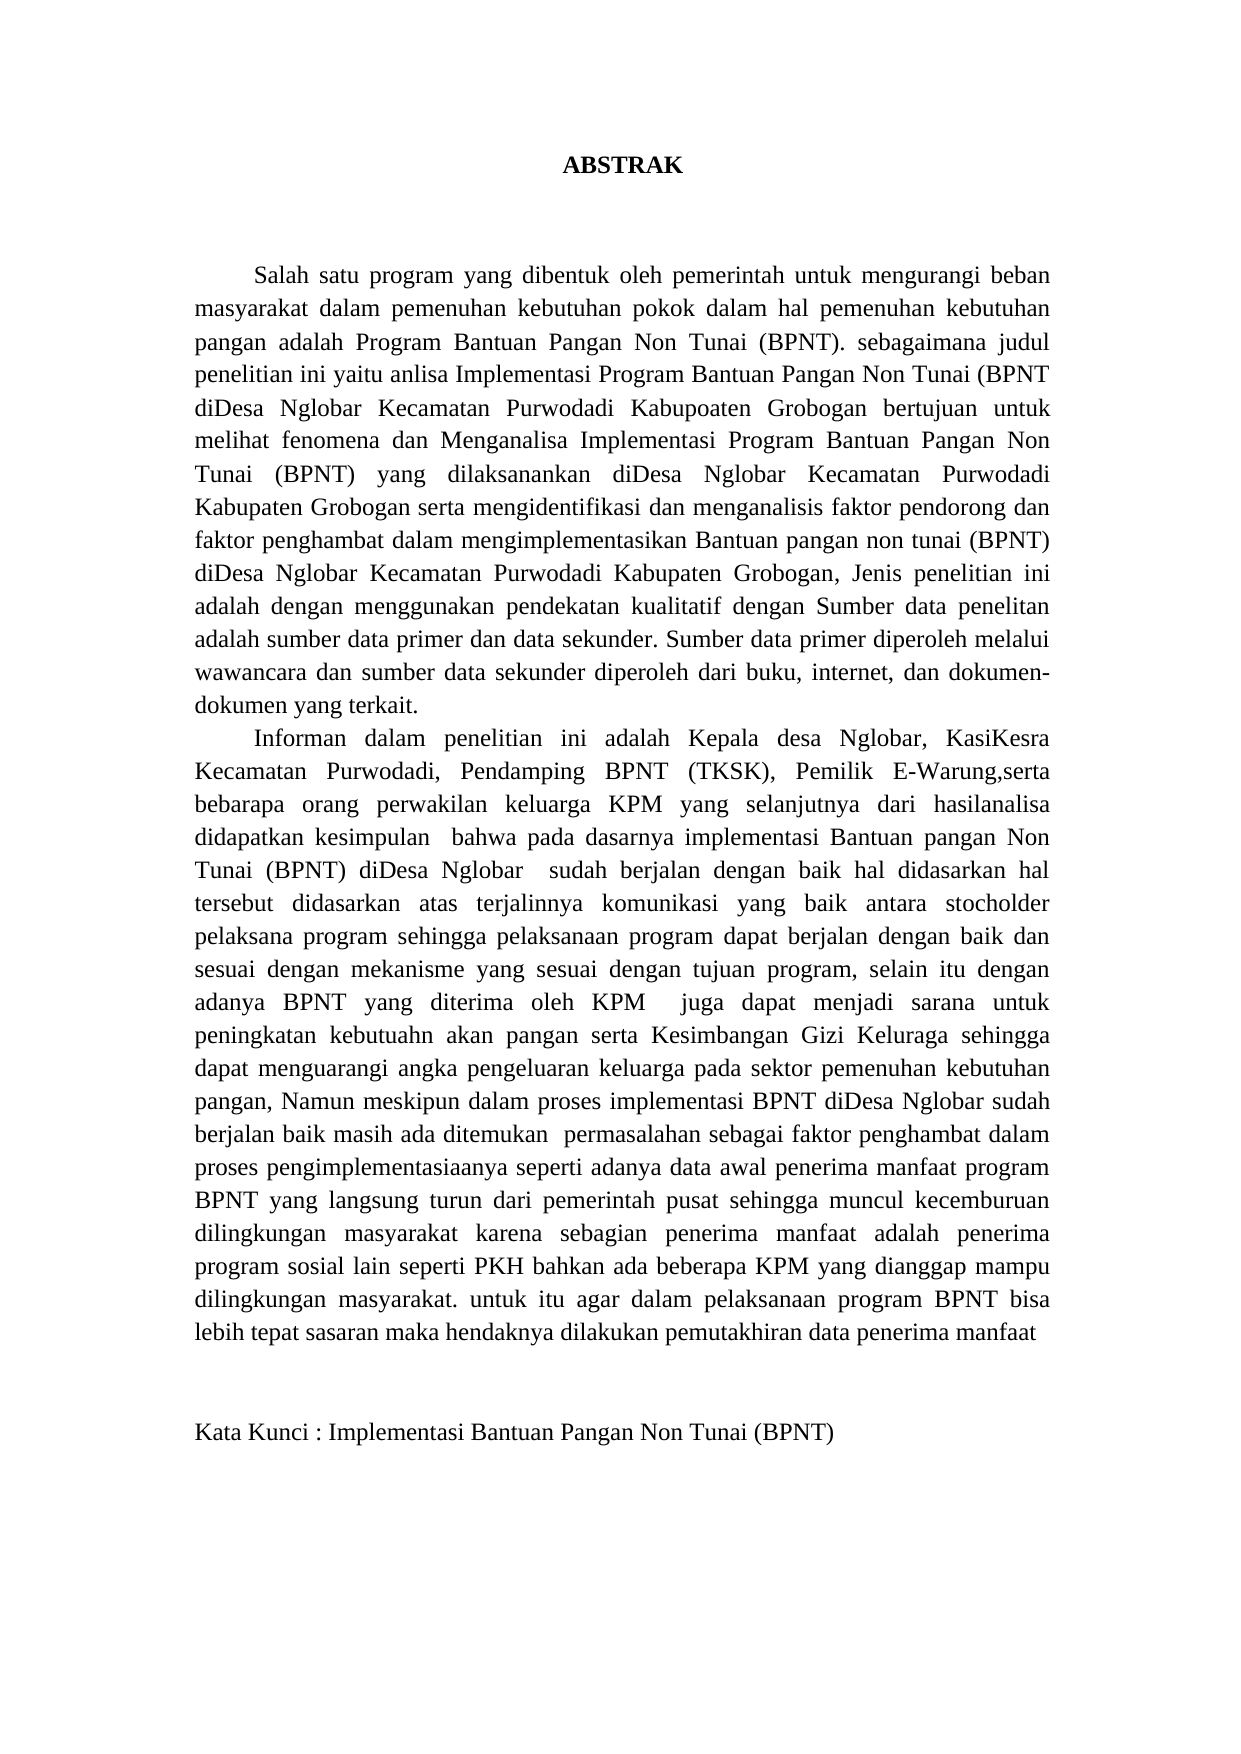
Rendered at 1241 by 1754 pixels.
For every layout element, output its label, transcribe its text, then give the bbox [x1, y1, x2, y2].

text Salah satu program yang dibentuk oleh pemerintah untuk mengurangi beban masyarakat dalam pemenuhan kebutuhan pokok dalam hal pemenuhan kebutuhan pangan adalah Program Bantuan Pangan Non Tunai (BPNT). sebagaimana judul penelitian ini yaitu anlisa Implementasi Program Bantuan Pangan Non Tunai (BPNT diDesa Nglobar Kecamatan Purwodadi Kabupoaten Grobogan bertujuan untuk melihat fenomena dan Menganalisa Implementasi Program Bantuan Pangan Non Tunai (BPNT) yang dilaksanankan diDesa Nglobar Kecamatan Purwodadi Kabupaten Grobogan serta mengidentifikasi dan menganalisis faktor pendorong dan faktor penghambat dalam mengimplementasikan Bantuan pangan non tunai (BPNT) diDesa Nglobar Kecamatan Purwodadi Kabupaten Grobogan, Jenis penelitian ini adalah dengan menggunakan pendekatan kualitatif dengan Sumber data penelitan adalah sumber data primer dan data sekunder. Sumber data primer diperoleh melalui wawancara dan sumber data sekunder diperoleh dari buku, internet, dan dokumen-dokumen yang terkait. [194, 261, 1051, 719]
subtitle ABSTRAK [194, 150, 1051, 179]
text Kata Kunci : Implementasi Bantuan Pangan Non Tunai (BPNT) [194, 1417, 1051, 1445]
text Informan dalam penelitian ini adalah Kepala desa Nglobar, KasiKesra Kecamatan Purwodadi, Pendamping BPNT (TKSK), Pemilik E-Warung,serta bebarapa orang perwakilan keluarga KPM yang selanjutnya dari hasilanalisa didapatkan kesimpulan bahwa pada dasarnya implementasi Bantuan pangan Non Tunai (BPNT) diDesa Nglobar sudah berjalan dengan baik hal didasarkan hal tersebut didasarkan atas terjalinnya komunikasi yang baik antara stocholder pelaksana program sehingga pelaksanaan program dapat berjalan dengan baik dan sesuai dengan mekanisme yang sesuai dengan tujuan program, selain itu dengan adanya BPNT yang diterima oleh KPM juga dapat menjadi sarana untuk peningkatan kebutuahn akan pangan serta Kesimbangan Gizi Keluraga sehingga dapat menguarangi angka pengeluaran keluarga pada sektor pemenuhan kebutuhan pangan, Namun meskipun dalam proses implementasi BPNT diDesa Nglobar sudah berjalan baik masih ada ditemukan permasalahan sebagai faktor penghambat dalam proses pengimplementasiaanya seperti adanya data awal penerima manfaat program BPNT yang langsung turun dari pemerintah pusat sehingga muncul kecemburuan dilingkungan masyarakat karena sebagian penerima manfaat adalah penerima program sosial lain seperti PKH bahkan ada beberapa KPM yang dianggap mampu dilingkungan masyarakat. untuk itu agar dalam pelaksanaan program BPNT bisa lebih tepat sasaran maka hendaknya dilakukan pemutakhiran data penerima manfaat [194, 723, 1051, 1346]
